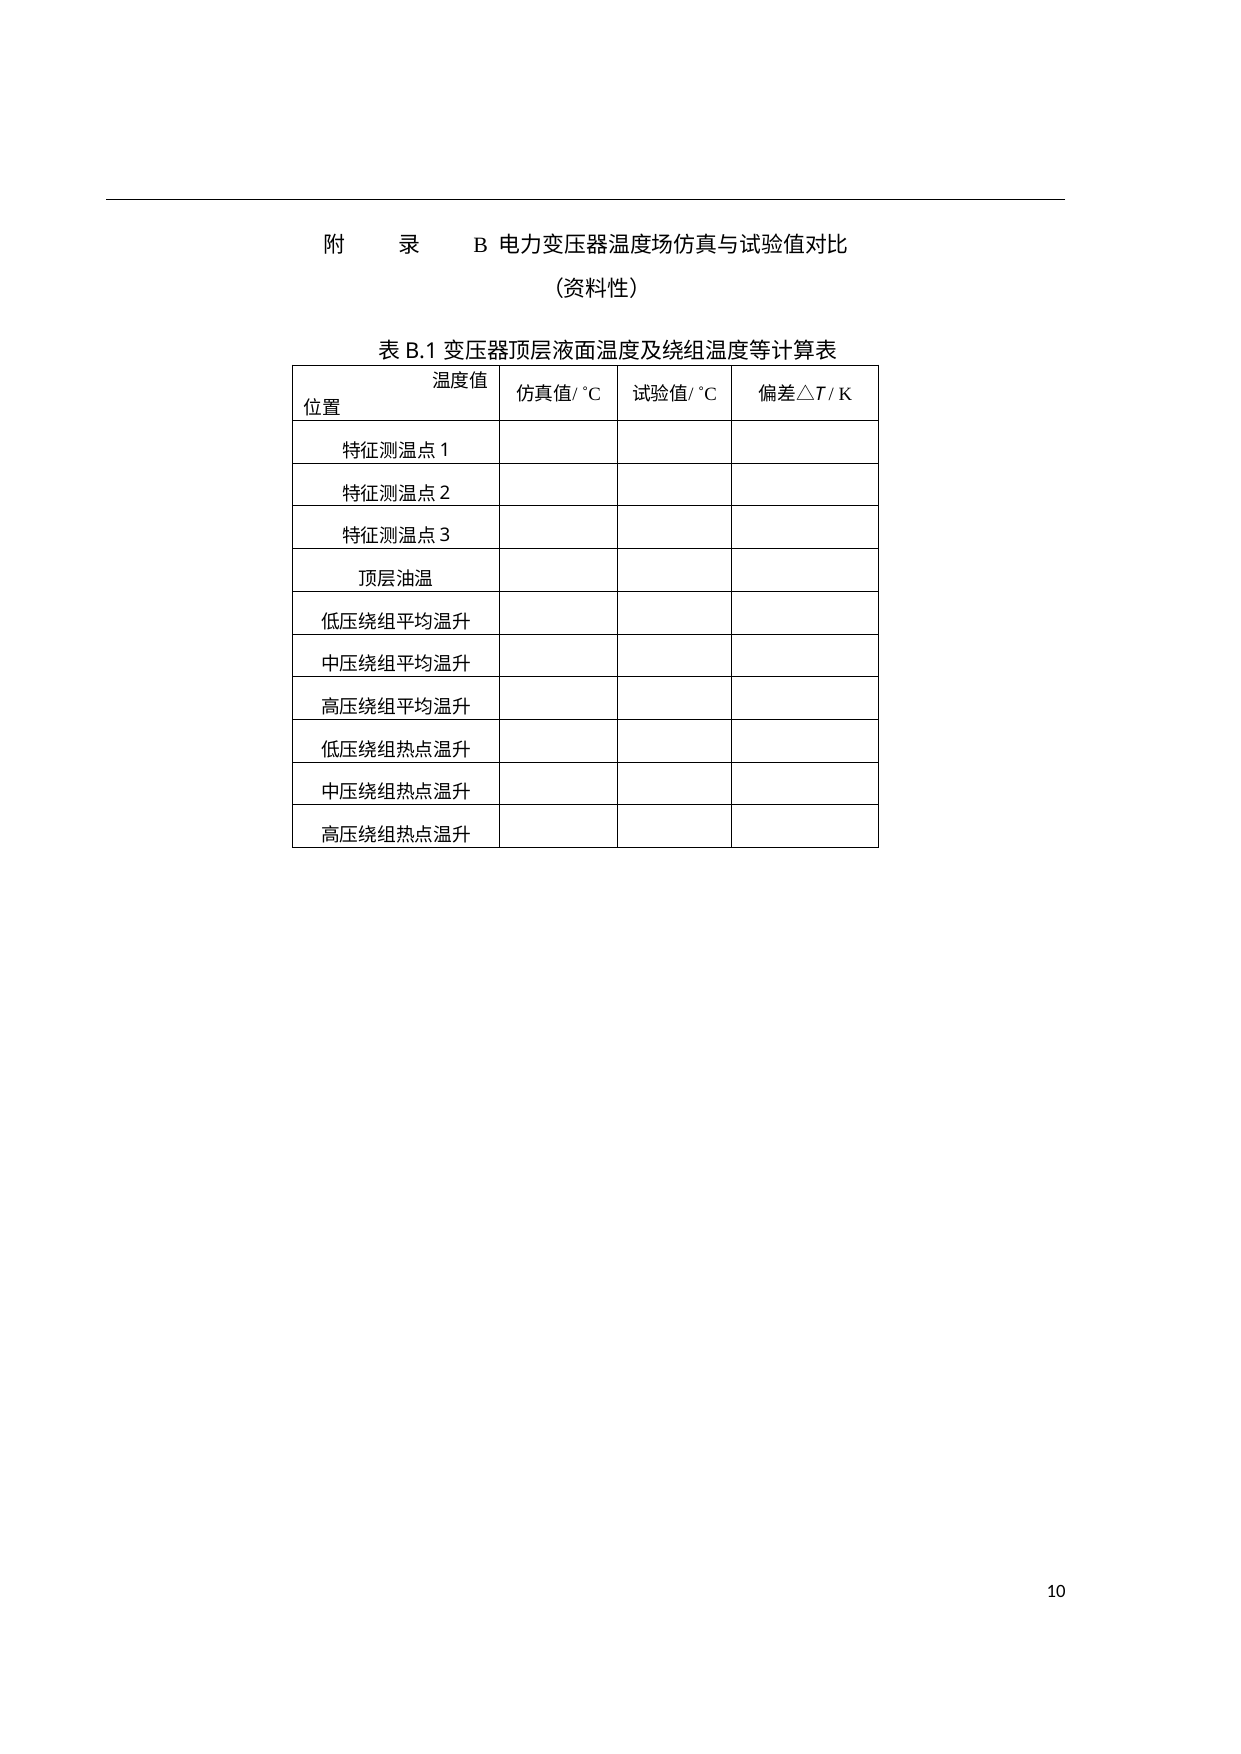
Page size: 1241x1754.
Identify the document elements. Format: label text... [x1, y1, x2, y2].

table_cell 中压绕组热点温升 [293, 763, 499, 804]
table_cell [500, 421, 617, 463]
table_header 偏差△T / K [732, 366, 878, 420]
list 附 录 B 电力变压器温度场仿真与试验值对比 [106, 227, 1065, 259]
table_cell 特征测温点2 [293, 464, 499, 505]
table_cell 顶层油温 [293, 549, 499, 591]
table_header 温度值 位置 [293, 366, 499, 420]
table_cell [618, 805, 731, 847]
table_cell [618, 549, 731, 591]
table_cell [618, 635, 731, 676]
table_cell [732, 592, 878, 633]
table_cell [732, 421, 878, 463]
table_cell [618, 464, 731, 505]
table_cell [732, 635, 878, 676]
table_cell [500, 763, 617, 804]
table_cell [732, 677, 878, 719]
text 表B.1 变压器顶层液面温度及绕组温度等计算表 [106, 333, 1065, 364]
table_cell [500, 549, 617, 591]
table_cell [732, 464, 878, 505]
table_cell 低压绕组平均温升 [293, 592, 499, 633]
table_cell 低压绕组热点温升 [293, 720, 499, 762]
table_cell [618, 763, 731, 804]
table_cell [500, 805, 617, 847]
table_cell [500, 506, 617, 548]
table_cell 特征测温点1 [293, 421, 499, 463]
table_cell [500, 635, 617, 676]
table_cell [618, 677, 731, 719]
table_cell [618, 506, 731, 548]
table_cell [500, 464, 617, 505]
table_cell [618, 592, 731, 633]
table_cell [500, 720, 617, 762]
table_cell 特征测温点3 [293, 506, 499, 548]
text （资料性） [106, 271, 1043, 303]
table_cell [732, 506, 878, 548]
table_cell 高压绕组热点温升 [293, 805, 499, 847]
table_cell [500, 677, 617, 719]
table_header 仿真值/ ˚C [500, 366, 617, 420]
table_cell 高压绕组平均温升 [293, 677, 499, 719]
table_cell [732, 805, 878, 847]
table_header 试验值/ ˚C [618, 366, 731, 420]
table_cell [732, 720, 878, 762]
table_cell [732, 763, 878, 804]
table_cell [618, 421, 731, 463]
table_cell 中压绕组平均温升 [293, 635, 499, 676]
table_cell [732, 549, 878, 591]
table_cell [618, 720, 731, 762]
table_cell [500, 592, 617, 633]
